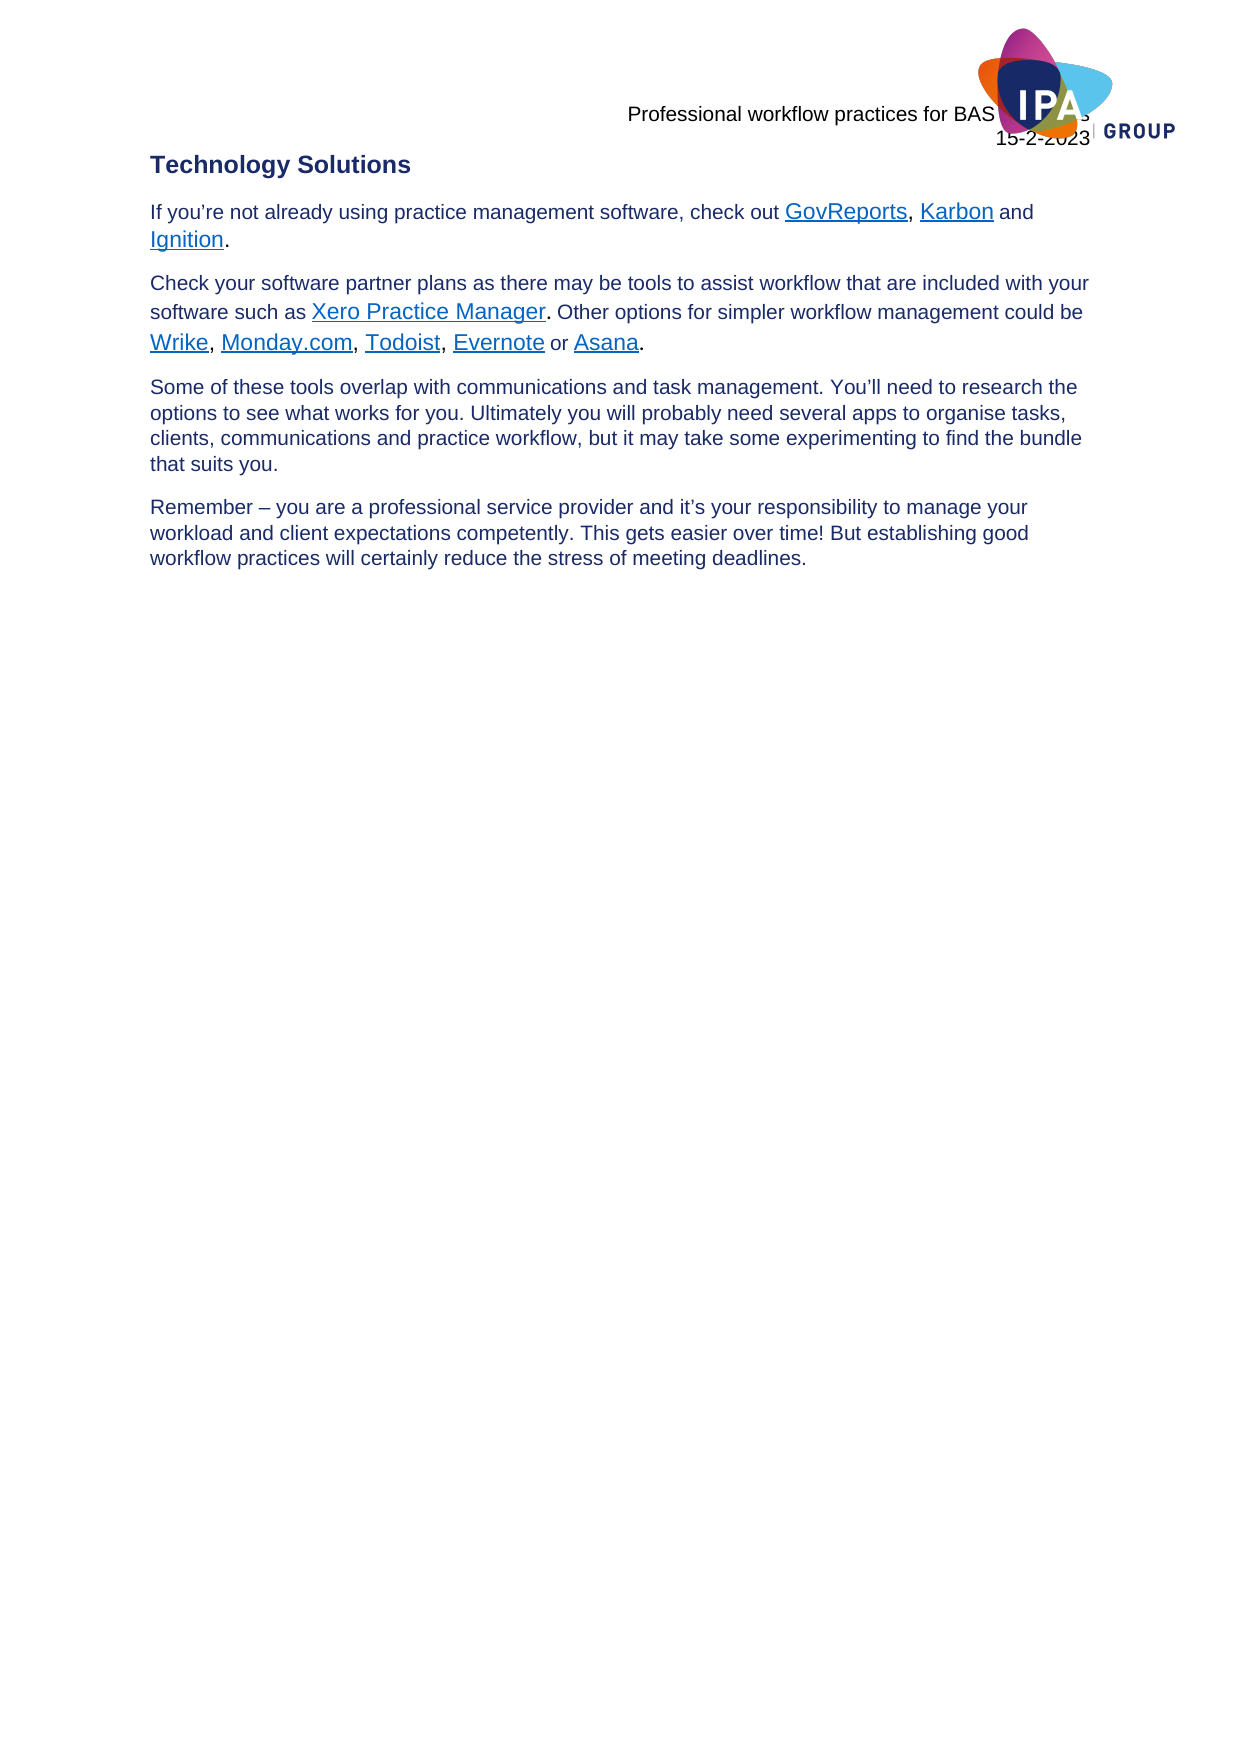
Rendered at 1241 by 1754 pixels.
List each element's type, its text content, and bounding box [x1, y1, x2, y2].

text Technology Solutions [150, 150, 1090, 179]
text Check your software partner plans as there may be tools to assist workflow that are included with your software such as Xero Practice Manager. Other options for simpler workflow management could be Wrike, Monday.com, Todoist, Evernote or Asana. [150, 271, 1090, 356]
text Remember – you are a professional service provider and it’s your responsibility to manage your workload and client expectations competently. This gets easier over time! But establishing good workflow practices will certainly reduce the stress of meeting deadlines. [150, 494, 1090, 570]
text Some of these tools overlap with communications and task management. You’ll need to research the options to see what works for you. Ultimately you will probably need several apps to organise tasks, clients, communications and practice workflow, but it may take some experimenting to find the bundle that suits you. [150, 374, 1090, 476]
text If you’re not already using practice management software, check out GovReports, Karbon and Ignition. [150, 198, 1090, 252]
picture [971, 21, 1185, 144]
